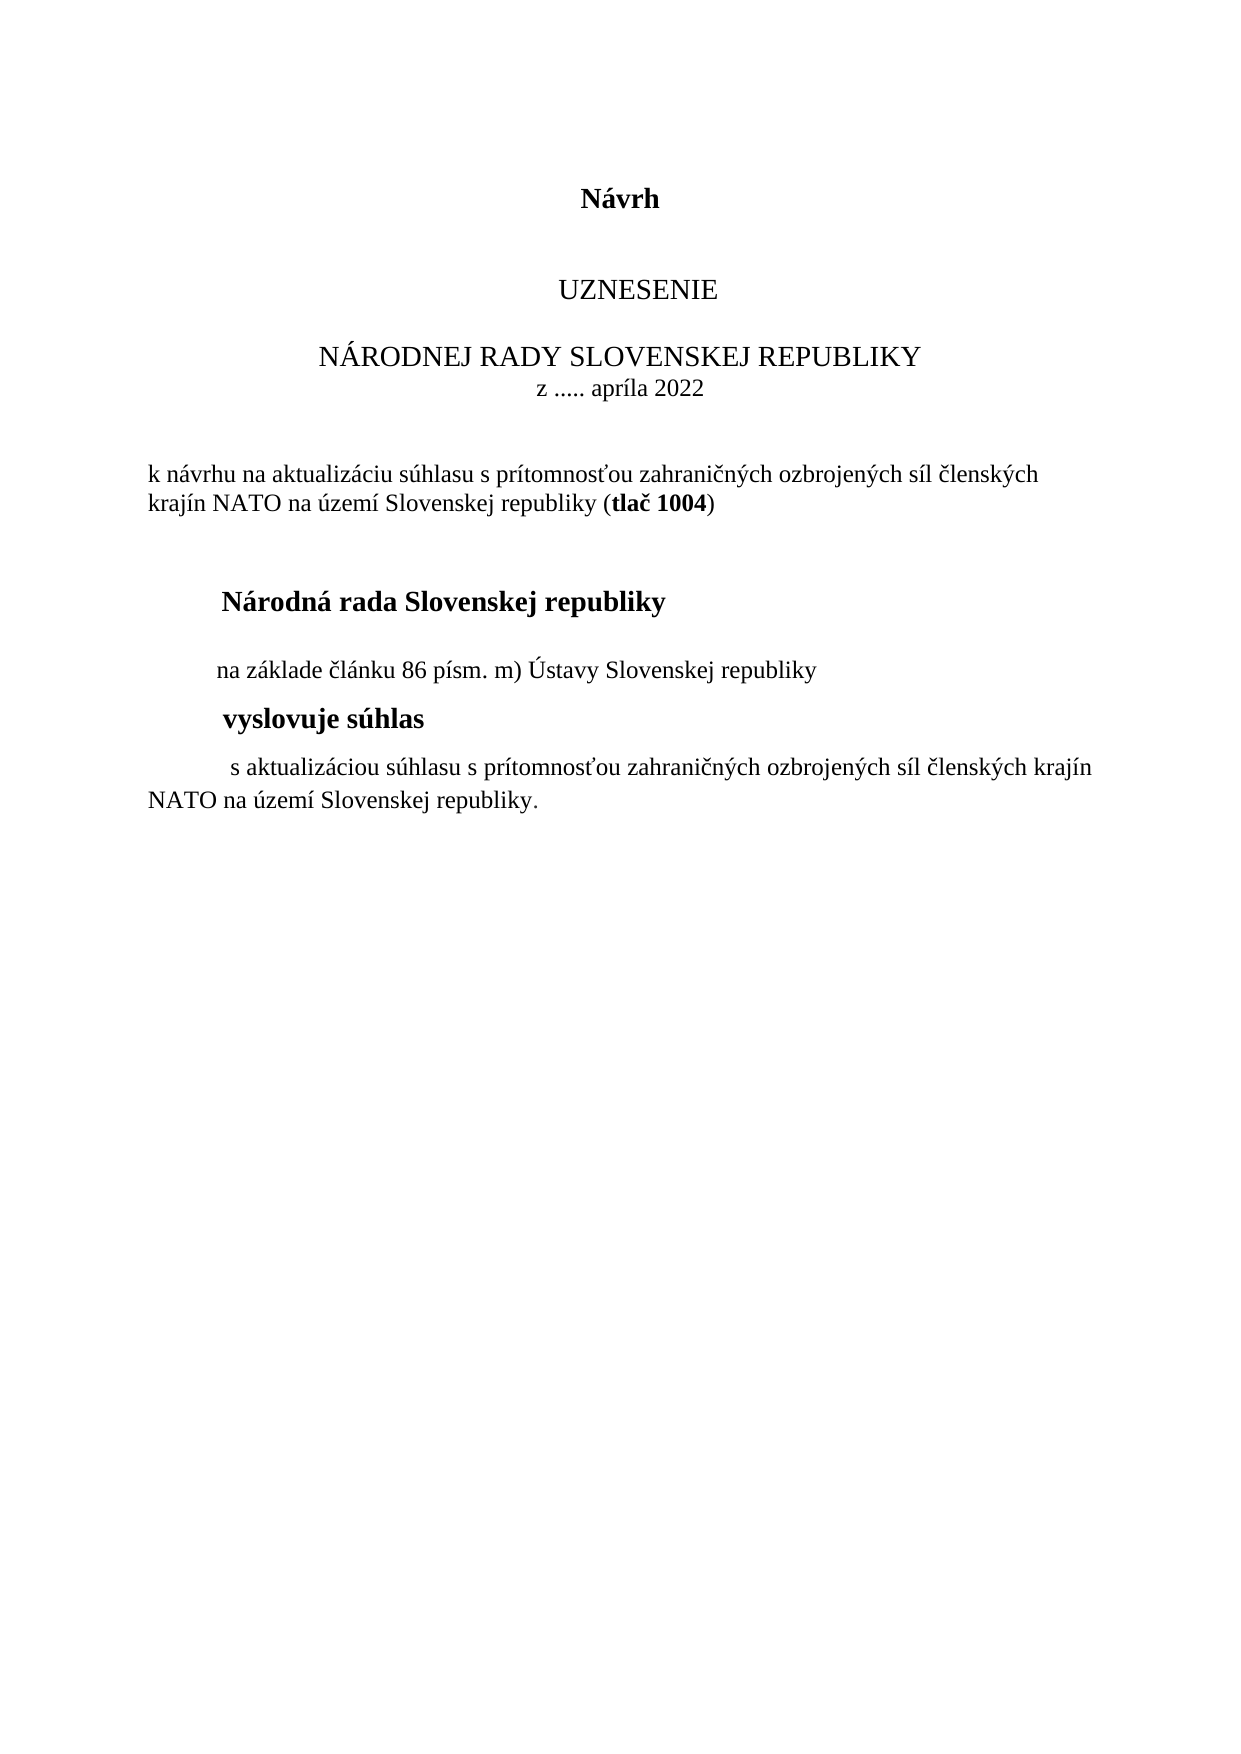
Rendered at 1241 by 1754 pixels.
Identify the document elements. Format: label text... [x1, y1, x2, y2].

text UZNESENIE [148, 272, 1093, 306]
text NÁRODNEJ RADY SLOVENSKEJ REPUBLIKY [148, 339, 1093, 373]
text s aktualizáciou súhlasu s prítomnosťou zahraničných ozbrojených síl členských krajín NATO na území Slovenskej republiky. [148, 752, 1093, 814]
text z ..... apríla 2022 [148, 373, 1093, 402]
text Návrh [148, 181, 1093, 215]
text Národná rada Slovenskej republiky [148, 584, 1093, 617]
text na základe článku 86 písm. m) Ústavy Slovenskej republiky [148, 656, 1093, 684]
text vyslovuje súhlas [148, 701, 1093, 734]
text k návrhu na aktualizáciu súhlasu s prítomnosťou zahraničných ozbrojených síl členských krajín NATO na území Slovenskej republiky (tlač 1004) [148, 459, 1093, 517]
